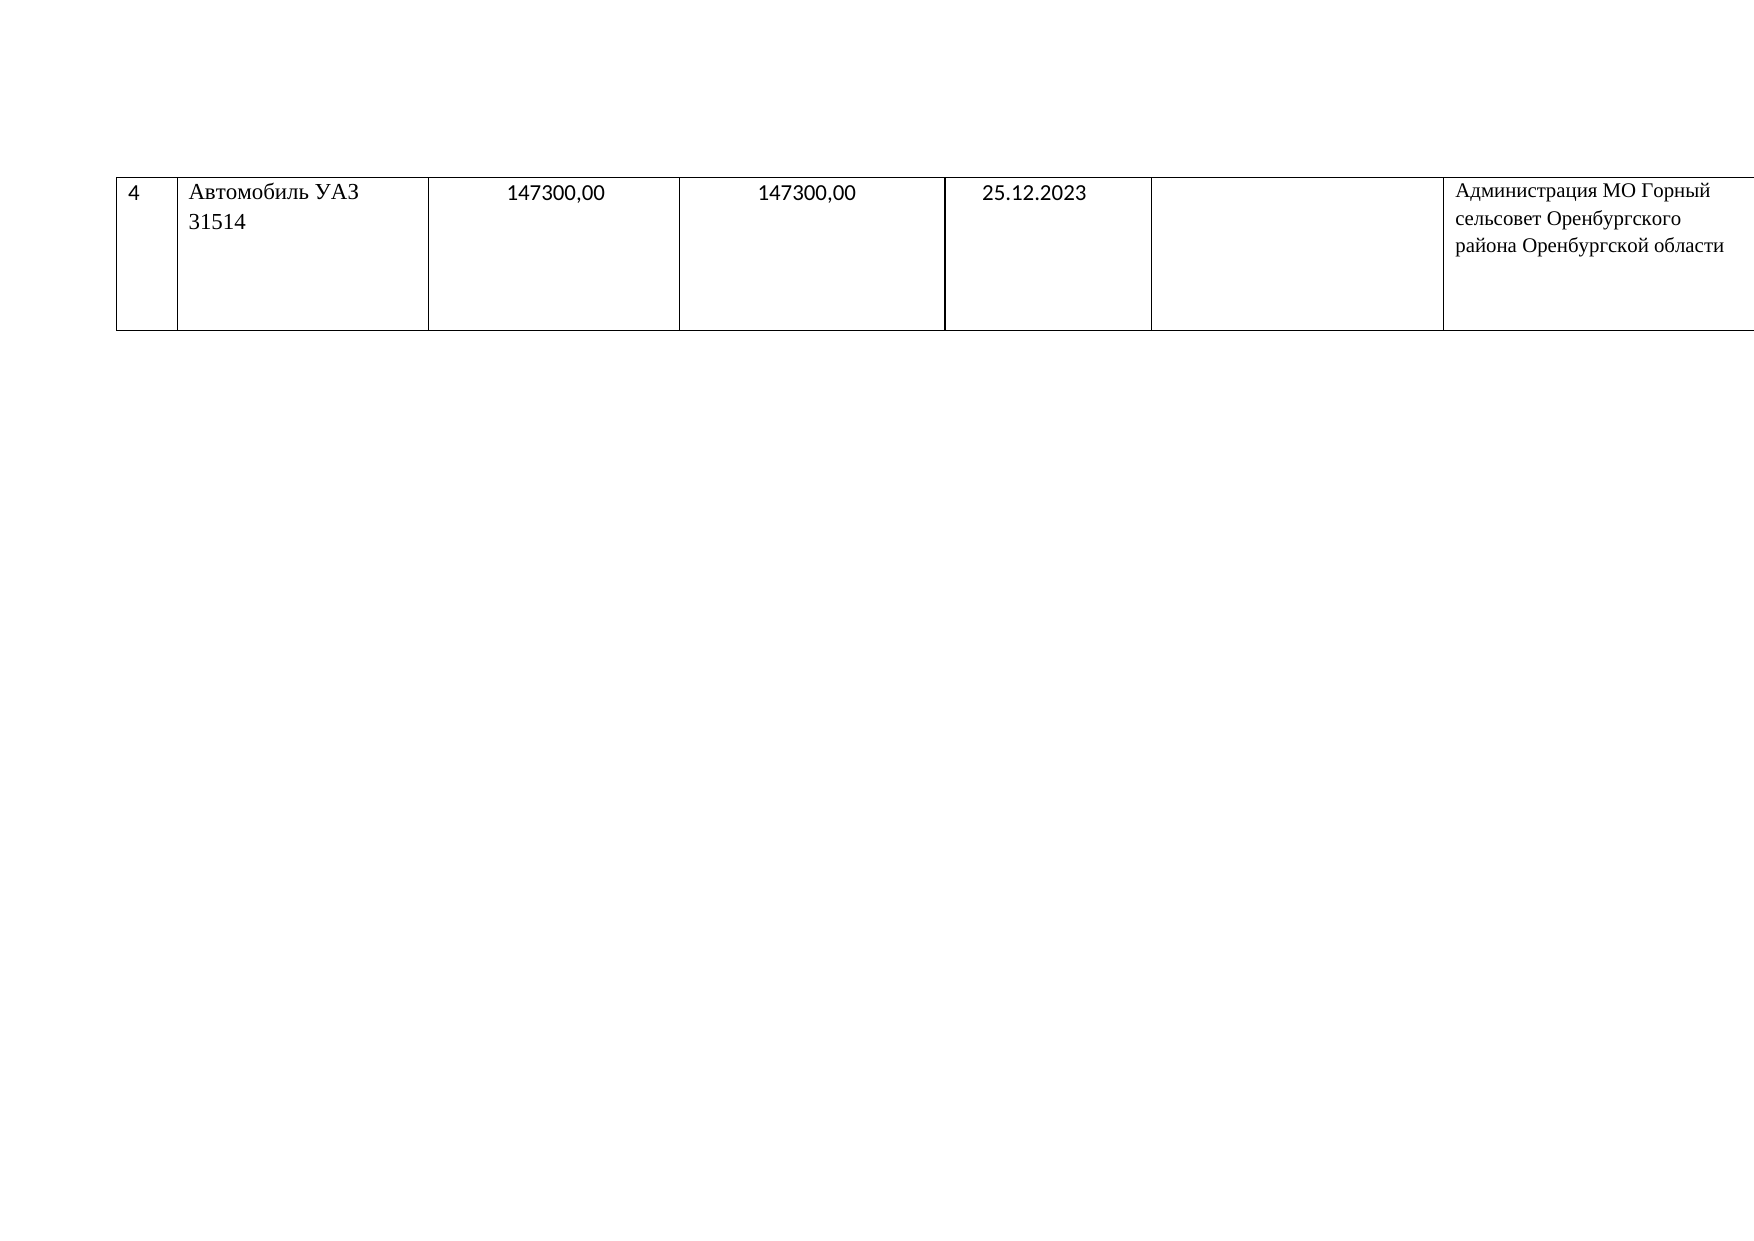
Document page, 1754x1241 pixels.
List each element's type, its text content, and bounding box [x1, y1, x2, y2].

table_cell Автомобиль УАЗ 31514 [178, 178, 428, 330]
table_cell 25.12.2023 [946, 178, 1151, 330]
table_cell 147300,00 [680, 178, 944, 330]
table_cell 4 [117, 178, 177, 330]
table_cell [1152, 178, 1443, 330]
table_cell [1444, 178, 1754, 330]
table_cell 147300,00 [429, 178, 679, 330]
